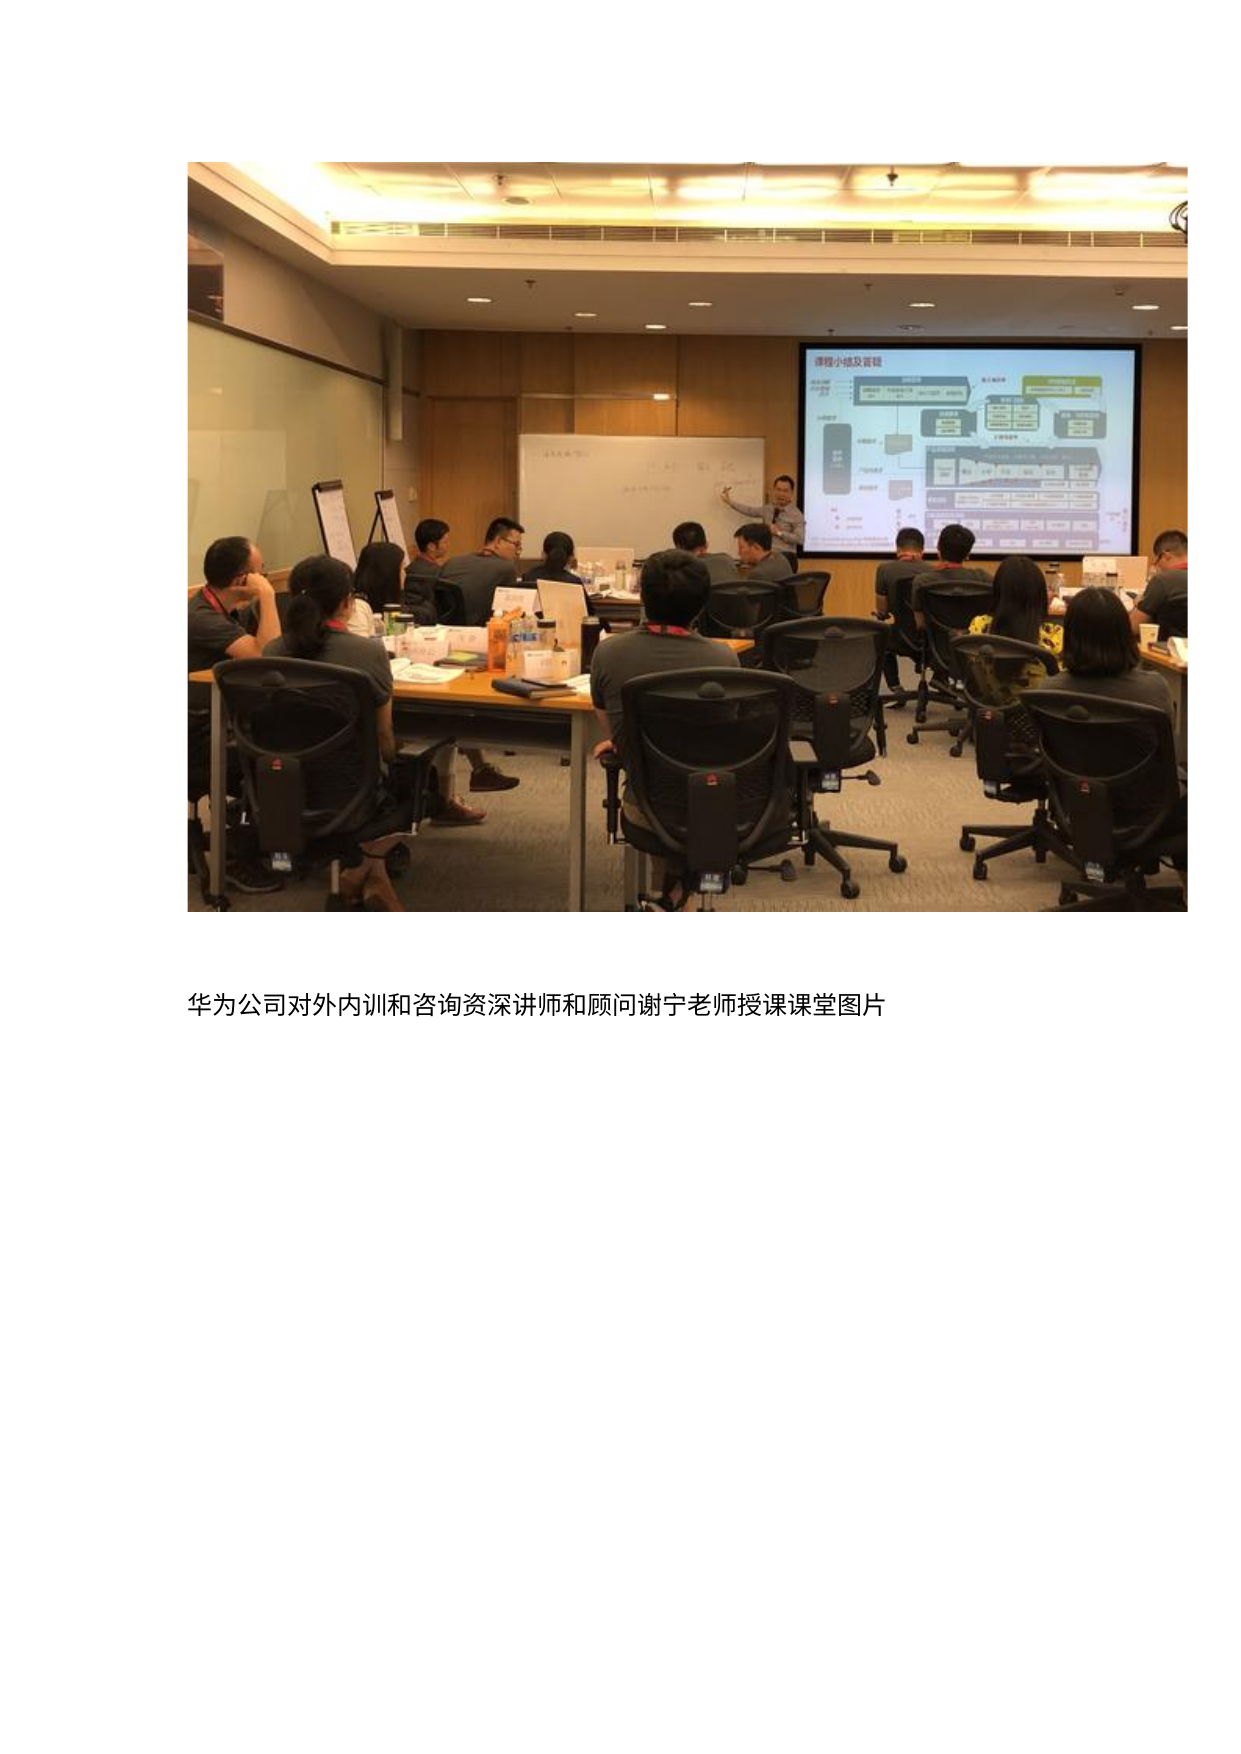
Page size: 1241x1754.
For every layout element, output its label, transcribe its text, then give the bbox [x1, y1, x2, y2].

picture [187, 162, 1188, 912]
text 华为公司对外内训和咨询资深讲师和顾问谢宁老师授课课堂图片 [187, 971, 1053, 1036]
